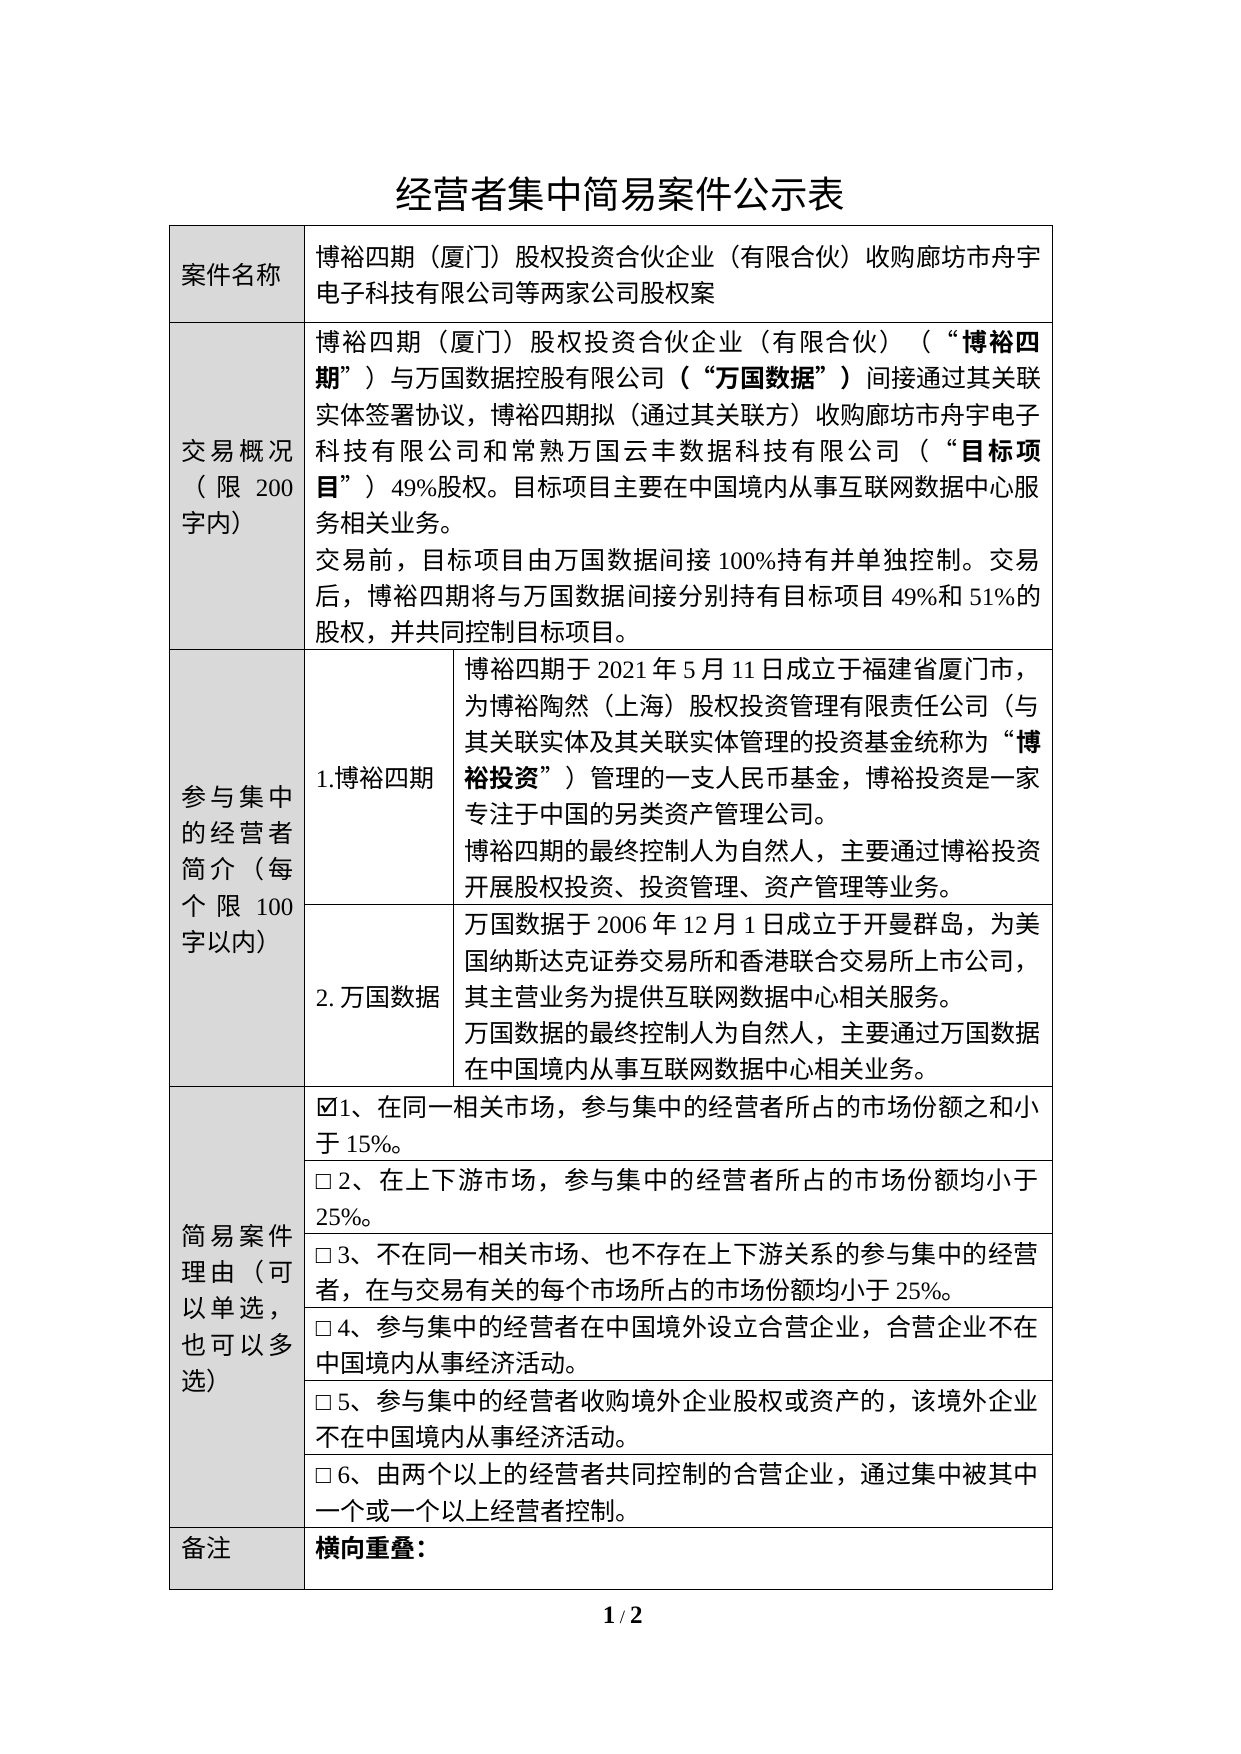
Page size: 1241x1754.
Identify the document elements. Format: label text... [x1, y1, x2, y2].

table_cell □ 4、参与集中的经营者在中国境外设立合营企业，合营企业不在中国境内从事经济活动。 [305, 1308, 1052, 1380]
table_cell 博裕四期于2021年5月11日成立于福建省厦门市，为博裕陶然（上海）股权投资管理有限责任公司（与其关联实体及其关联实体管理的投资基金统称为“博裕投资”）管理的一支人民币基金，博裕投资是一家专注于中国的另类资产管理公司。 博裕四期的最终控制人为自然人，主要通过博裕投资开展股权投资、投资管理、资产管理等业务。 [454, 650, 1052, 904]
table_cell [305, 1528, 1052, 1589]
table_cell 博裕四期（厦门）股权投资合伙企业（有限合伙）（“博裕四期”）与万国数据控股有限公司（“万国数据”）间接通过其关联实体签署协议，博裕四期拟（通过其关联方）收购廊坊市舟宇电子科技有限公司和常熟万国云丰数据科技有限公司（“目标项目”）49%股权。目标项目主要在中国境内从事互联网数据中心服务相关业务。 交易前，目标项目由万国数据间接100%持有并单独控制。交易后，博裕四期将与万国数据间接分别持有目标项目49%和51%的股权，并共同控制目标项目。 [305, 323, 1052, 649]
table_cell 简易案件理由（可以单选，也可以多选） [170, 1087, 304, 1527]
table_cell 万国数据于2006年12月1日成立于开曼群岛，为美国纳斯达克证券交易所和香港联合交易所上市公司，其主营业务为提供互联网数据中心相关服务。 万国数据的最终控制人为自然人，主要通过万国数据在中国境内从事互联网数据中心相关业务。 [454, 905, 1052, 1086]
table_cell □ 5、参与集中的经营者收购境外企业股权或资产的，该境外企业不在中国境内从事经济活动。 [305, 1381, 1052, 1454]
table_header 博裕四期（厦门）股权投资合伙企业（有限合伙）收购廊坊市舟宇电子科技有限公司等两家公司股权案 [305, 226, 1052, 322]
text 经营者集中简易案件公示表 [187, 160, 1053, 225]
table_cell □ 3、不在同一相关市场、也不存在上下游关系的参与集中的经营者，在与交易有关的每个市场所占的市场份额均小于25%。 [305, 1234, 1052, 1307]
table_cell □ 6、由两个以上的经营者共同控制的合营企业，通过集中被其中一个或一个以上经营者控制。 [305, 1455, 1052, 1527]
table_cell 1.博裕四期 [305, 650, 453, 904]
table_cell 1、在同一相关市场，参与集中的经营者所占的市场份额之和小于15%。 [305, 1087, 1052, 1159]
table_cell 备注 [170, 1528, 304, 1589]
table_cell □ 2、在上下游市场，参与集中的经营者所占的市场份额均小于25%。 [305, 1161, 1052, 1233]
table_cell 2. 万国数据 [305, 905, 453, 1086]
table_cell 参与集中的经营者简介（每个限100字以内） [170, 650, 304, 1086]
table_cell 交易概况（限200字内） [170, 323, 304, 649]
table_header 案件名称 [170, 226, 304, 322]
